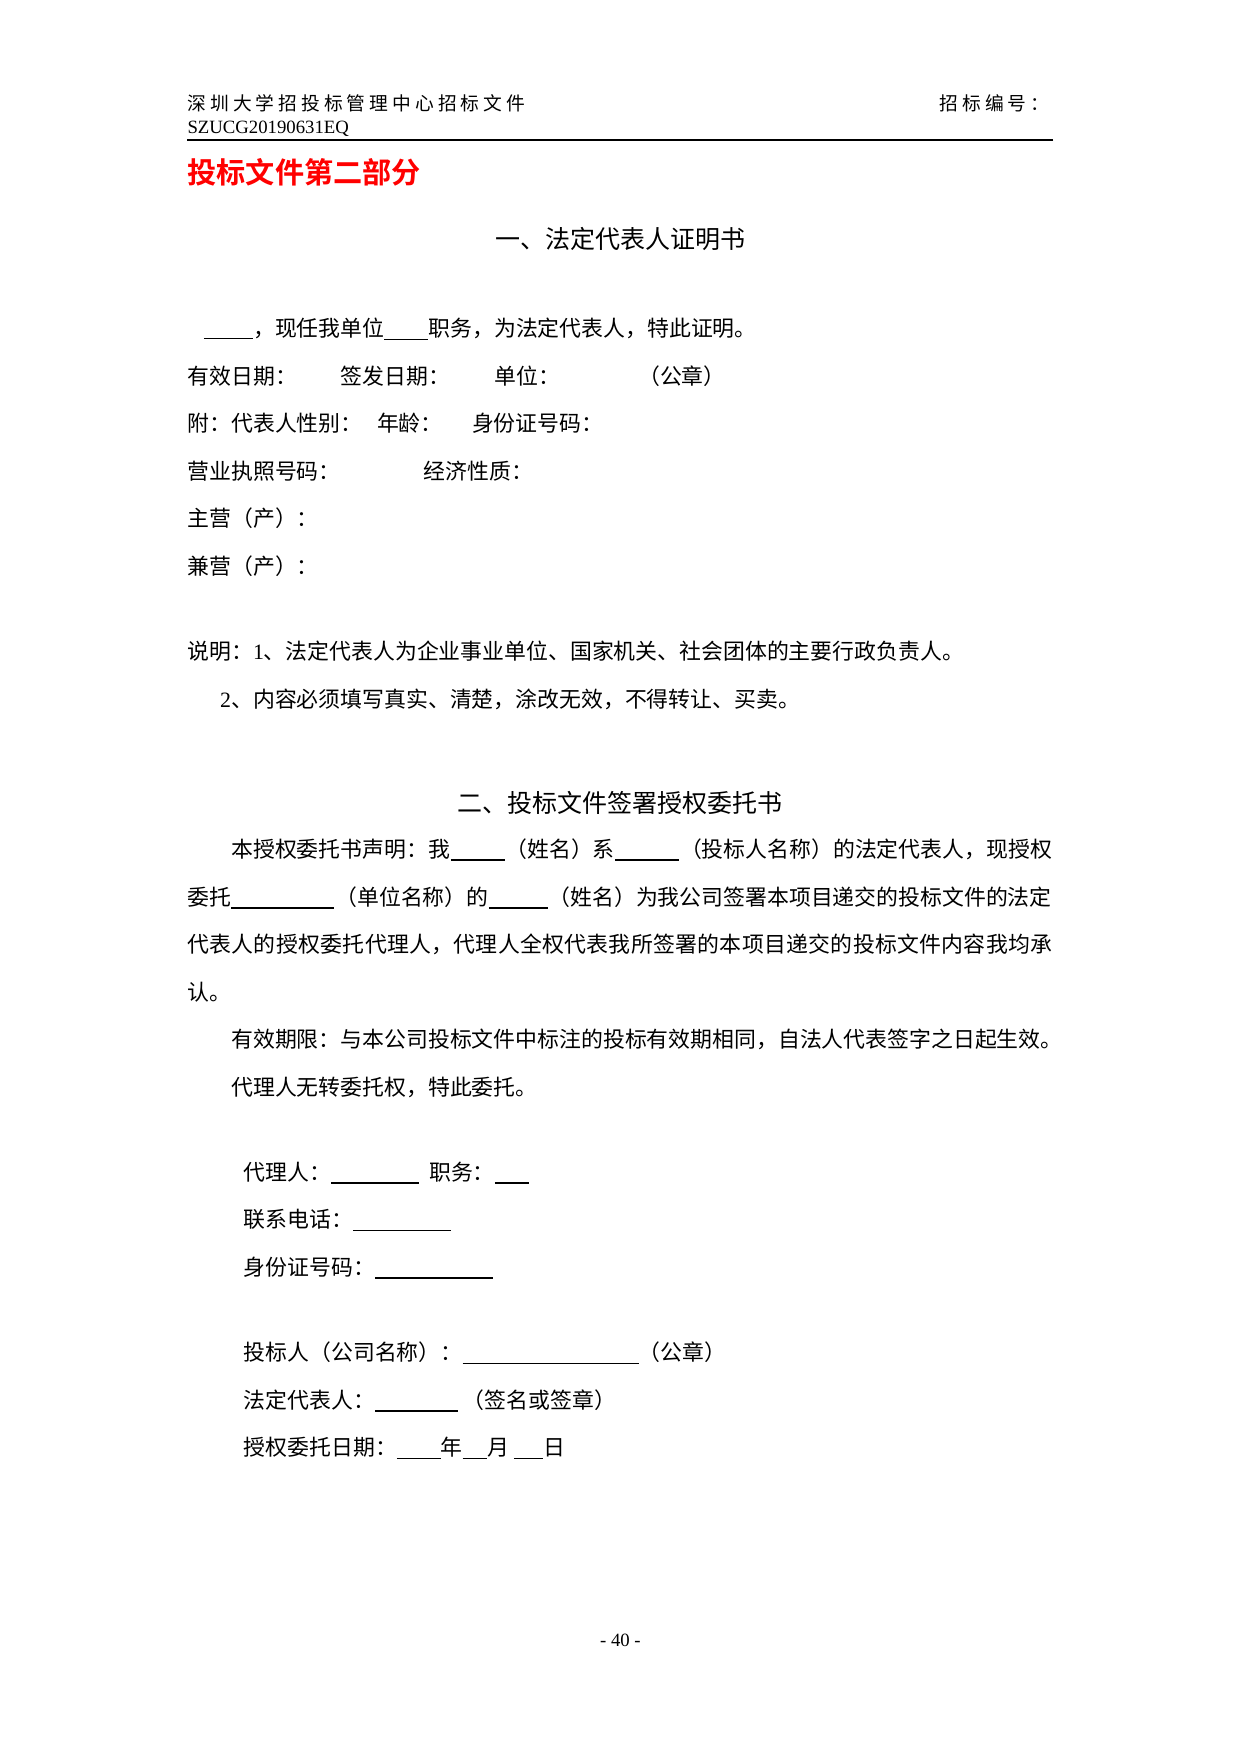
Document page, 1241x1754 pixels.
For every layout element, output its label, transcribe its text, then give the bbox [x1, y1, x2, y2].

text 法定代表人： （签名或签章） [243, 1383, 1053, 1414]
text 身份证号码： [243, 1250, 1053, 1282]
text 代理人： 职务： [243, 1155, 1053, 1187]
text 授权委托日期： 年 月 日 [243, 1430, 1053, 1462]
text 投标文件第二部分 [187, 150, 1053, 192]
text 附：代表人性别： 年龄： 身份证号码： [187, 406, 1053, 438]
text ，现任我单位 职务，为法定代表人，特此证明。 [187, 311, 1053, 343]
text 说明：1、法定代表人为企业事业单位、国家机关、社会团体的主要行政负责人。 [187, 634, 1053, 666]
text 联系电话： [243, 1202, 1053, 1234]
text 本授权委托书声明：我 （姓名）系 （投标人名称）的法定代表人，现授权委托 （单位名称）的 （姓名）为我公司签署本项目递交的投标文件的法定代表人的授权委托代理人，代理人全权代表我所签署的本项目递交的投标文件内容我均承认。 [187, 832, 1053, 1006]
text 主营（产）： [187, 501, 1053, 533]
text 投标人（公司名称）： （公章） [243, 1335, 1053, 1367]
text 营业执照号码： 经济性质： [187, 454, 1053, 486]
subtitle 一、法定代表人证明书 [187, 219, 1053, 256]
text 有效期限：与本公司投标文件中标注的投标有效期相同，自法人代表签字之日起生效。 [187, 1022, 1053, 1054]
text 2、内容必须填写真实、清楚，涂改无效，不得转让、买卖。 [187, 682, 1053, 713]
subtitle 二、投标文件签署授权委托书 [187, 783, 1053, 820]
text 兼营（产）： [187, 549, 1053, 581]
text 代理人无转委托权，特此委托。 [187, 1070, 1053, 1101]
text 有效日期： 签发日期： 单位： （公章） [187, 359, 1053, 391]
